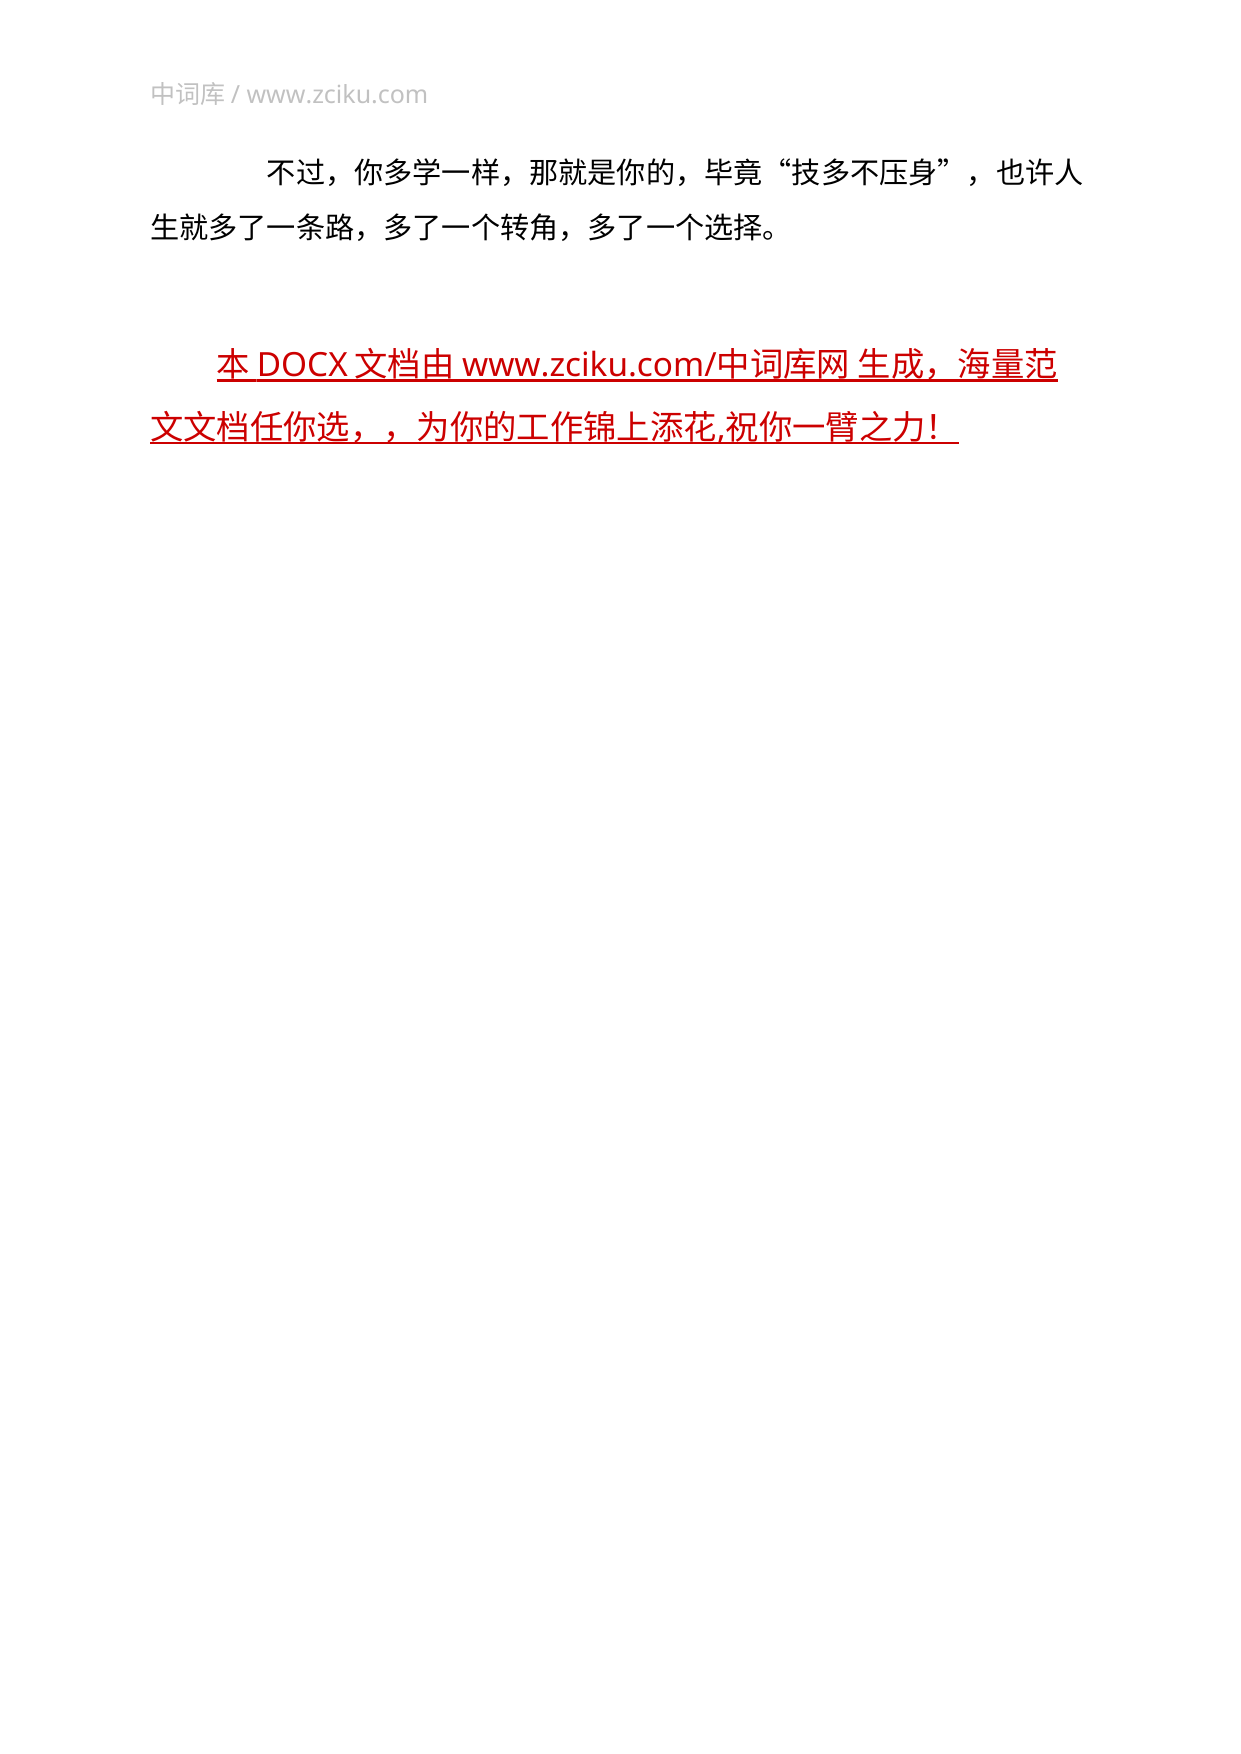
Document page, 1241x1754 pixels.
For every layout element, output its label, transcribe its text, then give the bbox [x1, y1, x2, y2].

text 本DOCX文档由 www.zciku.com/中词库网 生成，海量范文文档任你选，，为你的工作锦上添花,祝你一臂之力！ [150, 338, 1090, 449]
text 不过，你多学一样，那就是你的，毕竟“技多不压身”，也许人生就多了一条路，多了一个转角，多了一个选择。 [150, 150, 1090, 247]
